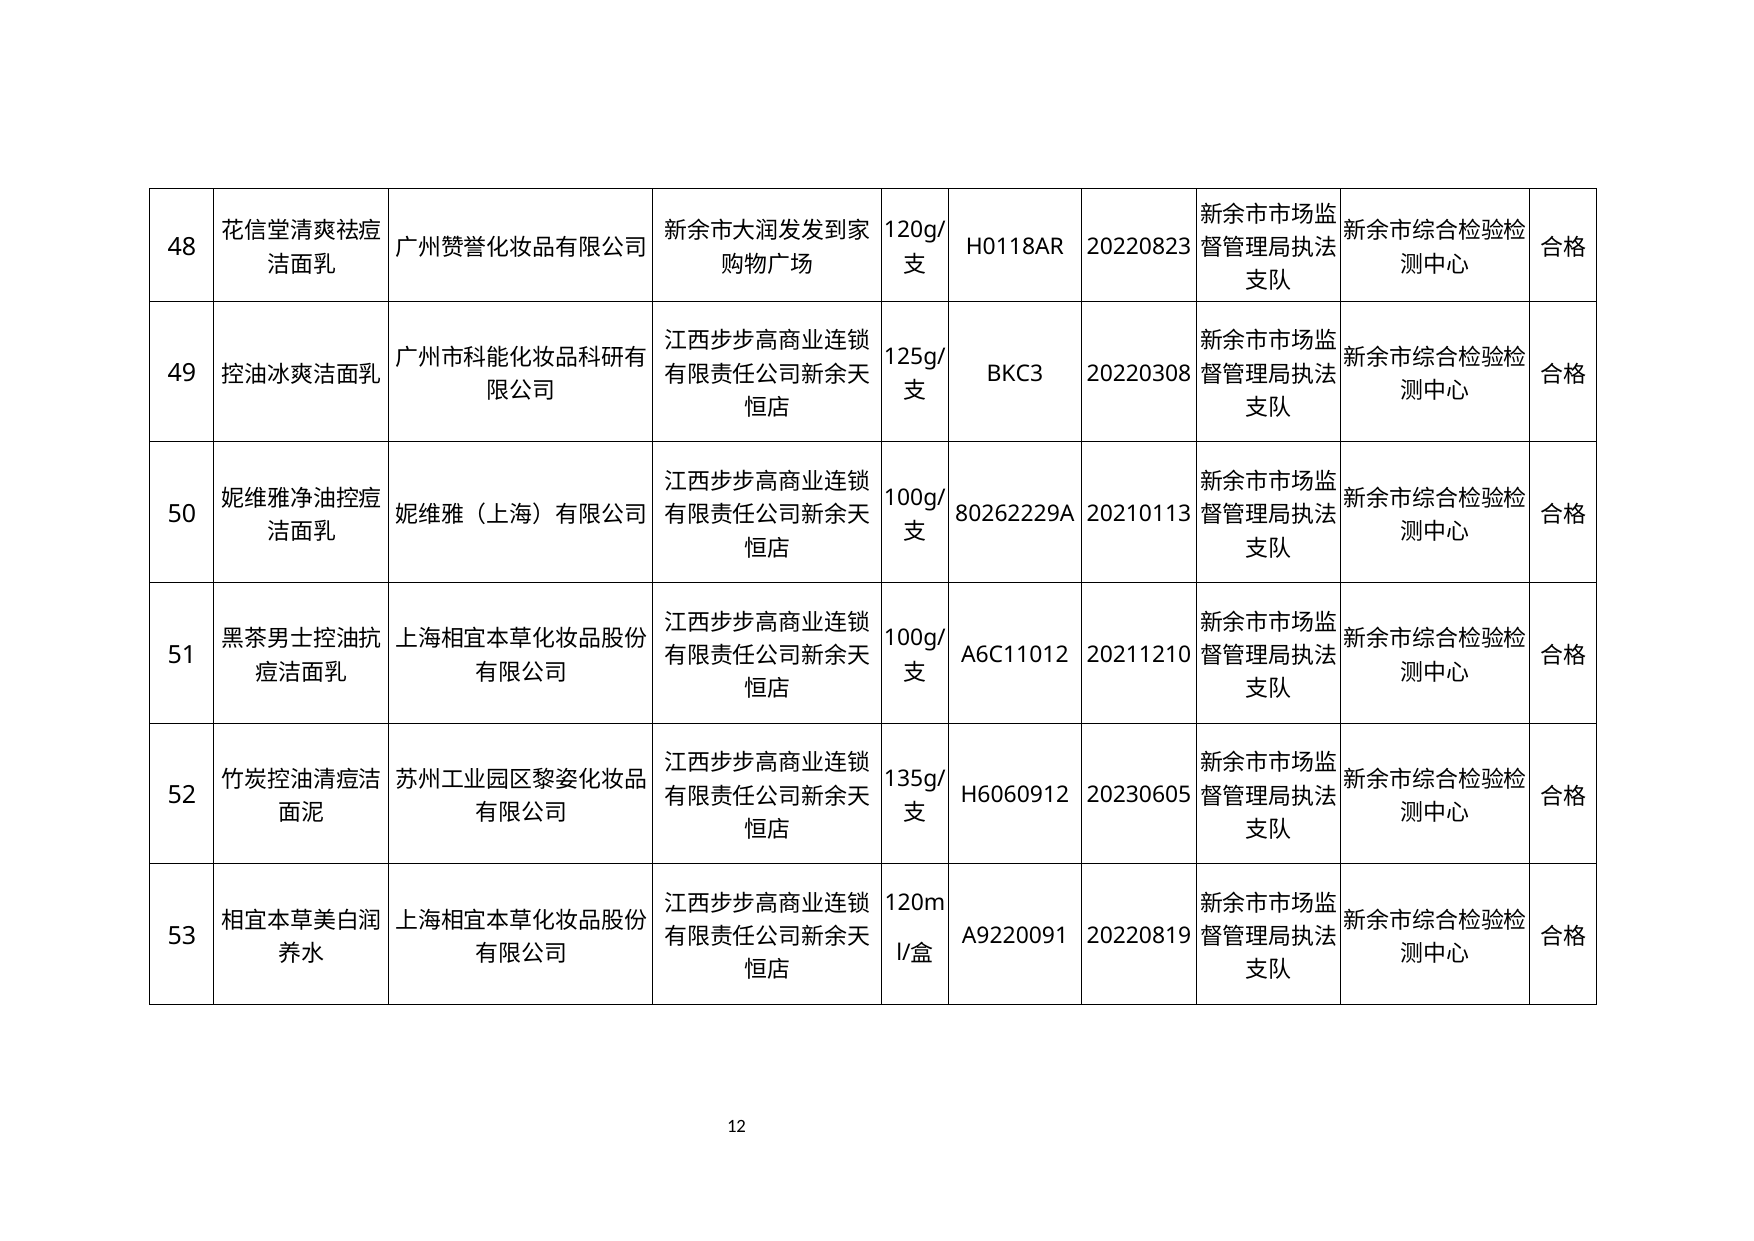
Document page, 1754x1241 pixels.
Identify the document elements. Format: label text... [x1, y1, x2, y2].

table_cell 竹炭控油清痘洁面泥 [214, 724, 388, 863]
table_cell 20210113 [1082, 442, 1196, 582]
table_cell 48 [150, 189, 213, 301]
table_cell 新余市市场监督管理局执法支队 [1197, 724, 1340, 863]
table_cell 合格 [1530, 864, 1596, 1004]
table_cell 125g/支 [882, 302, 948, 441]
table_cell 51 [150, 583, 213, 722]
table_cell 50 [150, 442, 213, 582]
table_cell 相宜本草美白润养水 [214, 864, 388, 1004]
table_cell 江西步步高商业连锁有限责任公司新余天恒店 [653, 442, 881, 582]
table_cell 80262229A [949, 442, 1081, 582]
table_cell 上海相宜本草化妆品股份有限公司 [389, 864, 652, 1004]
table_cell 妮维雅（上海）有限公司 [389, 442, 652, 582]
table_cell 新余市市场监督管理局执法支队 [1197, 189, 1340, 301]
table_cell 120g/支 [882, 189, 948, 301]
table_cell 新余市市场监督管理局执法支队 [1197, 442, 1340, 582]
table_cell 20211210 [1082, 583, 1196, 722]
table_cell BKC3 [949, 302, 1081, 441]
table_cell 新余市市场监督管理局执法支队 [1197, 583, 1340, 722]
table_cell 49 [150, 302, 213, 441]
table_cell H0118AR [949, 189, 1081, 301]
table_cell 120ml/盒 [882, 864, 948, 1004]
table_cell 新余市综合检验检测中心 [1341, 442, 1529, 582]
table_cell 20220308 [1082, 302, 1196, 441]
table_cell 100g/支 [882, 442, 948, 582]
table_cell H6060912 [949, 724, 1081, 863]
table_cell 上海相宜本草化妆品股份有限公司 [389, 583, 652, 722]
table_cell 花信堂清爽祛痘洁面乳 [214, 189, 388, 301]
table_cell 新余市市场监督管理局执法支队 [1197, 302, 1340, 441]
table_cell 新余市综合检验检测中心 [1341, 864, 1529, 1004]
table_cell 江西步步高商业连锁有限责任公司新余天恒店 [653, 864, 881, 1004]
table_cell 广州市科能化妆品科研有限公司 [389, 302, 652, 441]
table_cell 江西步步高商业连锁有限责任公司新余天恒店 [653, 724, 881, 863]
table_cell 合格 [1530, 442, 1596, 582]
table_cell 53 [150, 864, 213, 1004]
table_cell 100g/支 [882, 583, 948, 722]
table_cell 江西步步高商业连锁有限责任公司新余天恒店 [653, 302, 881, 441]
table_cell 新余市综合检验检测中心 [1341, 302, 1529, 441]
table_cell 新余市大润发发到家购物广场 [653, 189, 881, 301]
table_cell 黑茶男士控油抗痘洁面乳 [214, 583, 388, 722]
table_cell 新余市综合检验检测中心 [1341, 189, 1529, 301]
table_cell A6C11012 [949, 583, 1081, 722]
table_cell 新余市市场监督管理局执法支队 [1197, 864, 1340, 1004]
table_cell 135g/支 [882, 724, 948, 863]
table_cell 合格 [1530, 302, 1596, 441]
table_cell A9220091 [949, 864, 1081, 1004]
table_cell 妮维雅净油控痘洁面乳 [214, 442, 388, 582]
table_cell 合格 [1530, 189, 1596, 301]
table_cell 新余市综合检验检测中心 [1341, 583, 1529, 722]
table_cell 20220819 [1082, 864, 1196, 1004]
table_cell 新余市综合检验检测中心 [1341, 724, 1529, 863]
table_cell 合格 [1530, 583, 1596, 722]
table_cell 20220823 [1082, 189, 1196, 301]
table_cell 合格 [1530, 724, 1596, 863]
table_cell 苏州工业园区黎姿化妆品有限公司 [389, 724, 652, 863]
table_cell 控油冰爽洁面乳 [214, 302, 388, 441]
table_cell 江西步步高商业连锁有限责任公司新余天恒店 [653, 583, 881, 722]
table_cell 广州赞誉化妆品有限公司 [389, 189, 652, 301]
table_cell 20230605 [1082, 724, 1196, 863]
table_cell 52 [150, 724, 213, 863]
